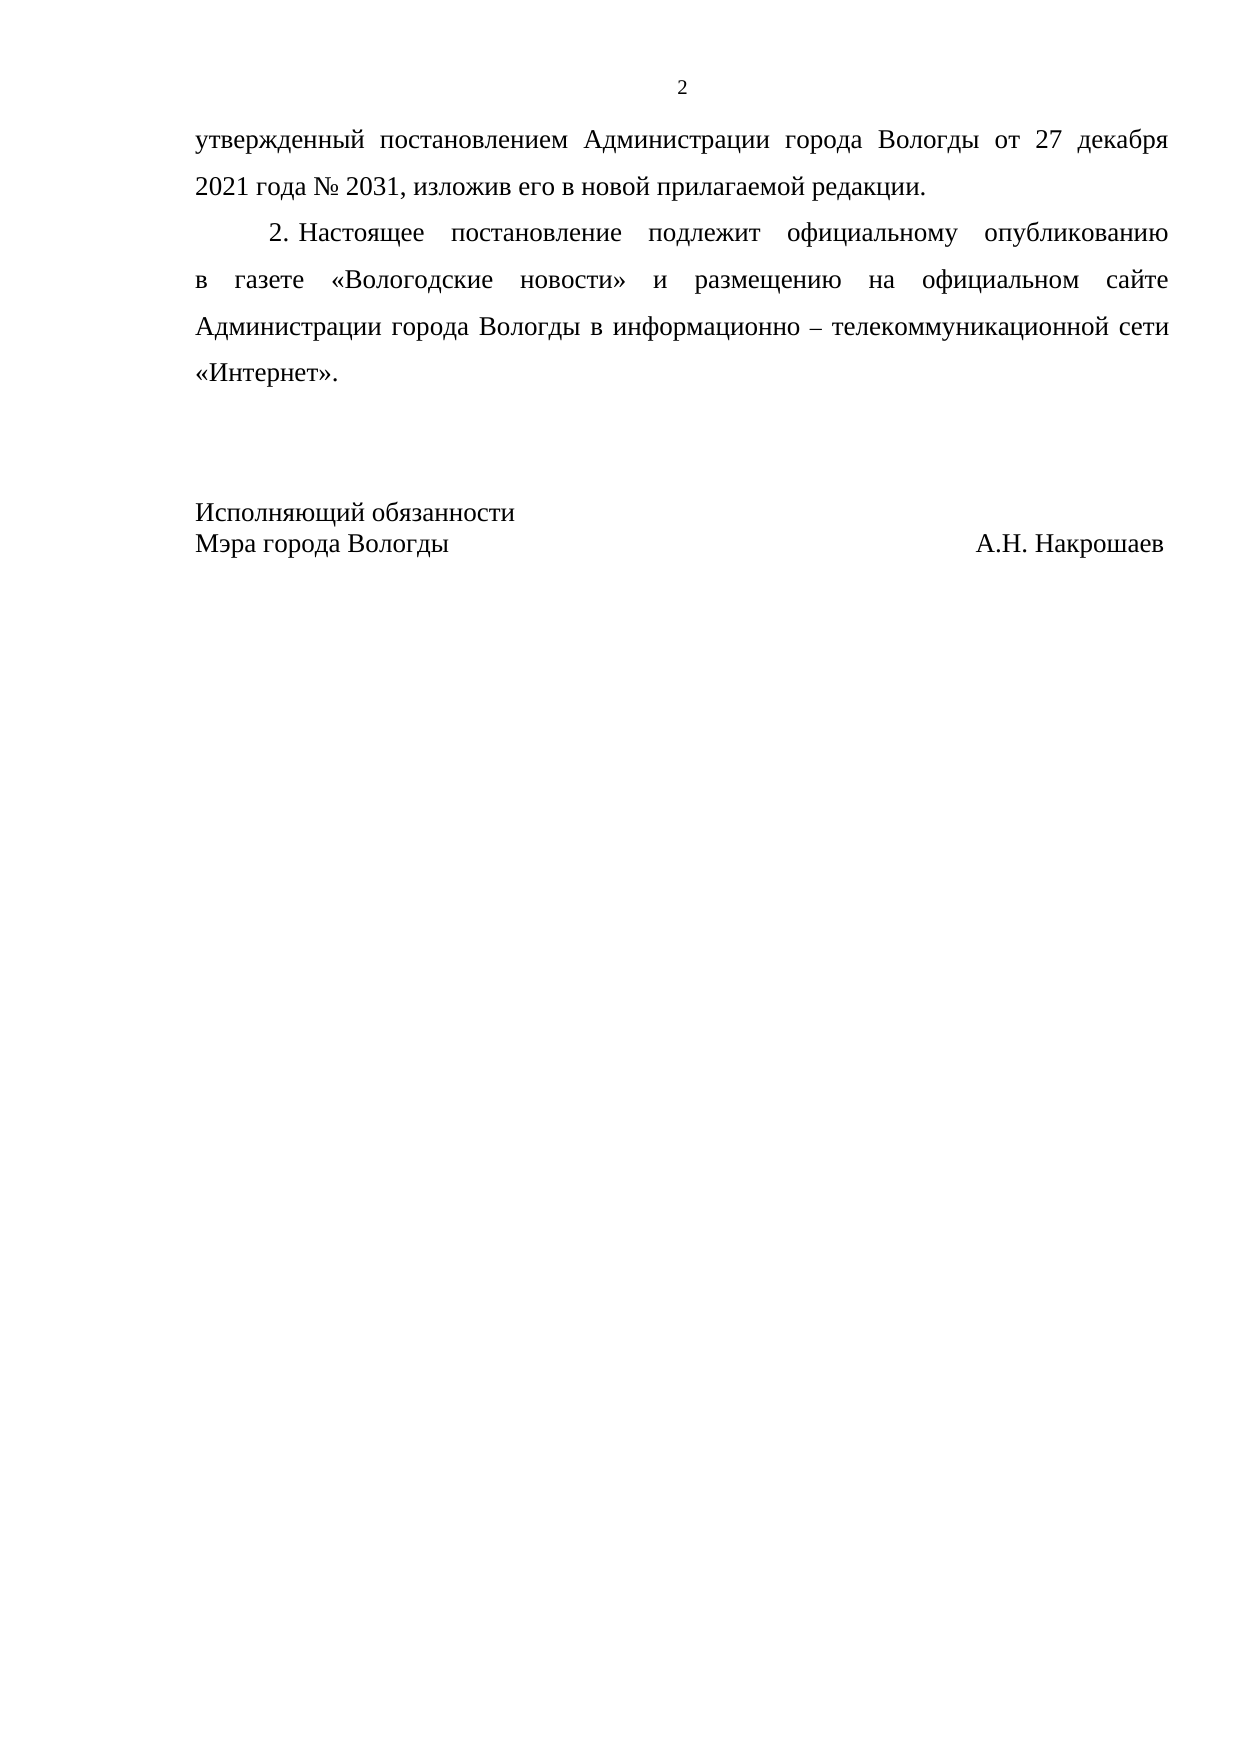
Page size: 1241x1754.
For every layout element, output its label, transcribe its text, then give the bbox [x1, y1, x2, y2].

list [195, 123, 1169, 201]
list Настоящее постановление подлежит официальному опубликованию в газете «Вологодские новости» и размещению на официальном сайте Администрации города Вологды в информационно – телекоммуникационной сети «Интернет». [195, 216, 1169, 388]
text Исполняющий обязанности [195, 496, 1169, 528]
text Мэра города Вологды А.Н. Накрошаев [195, 528, 1169, 559]
